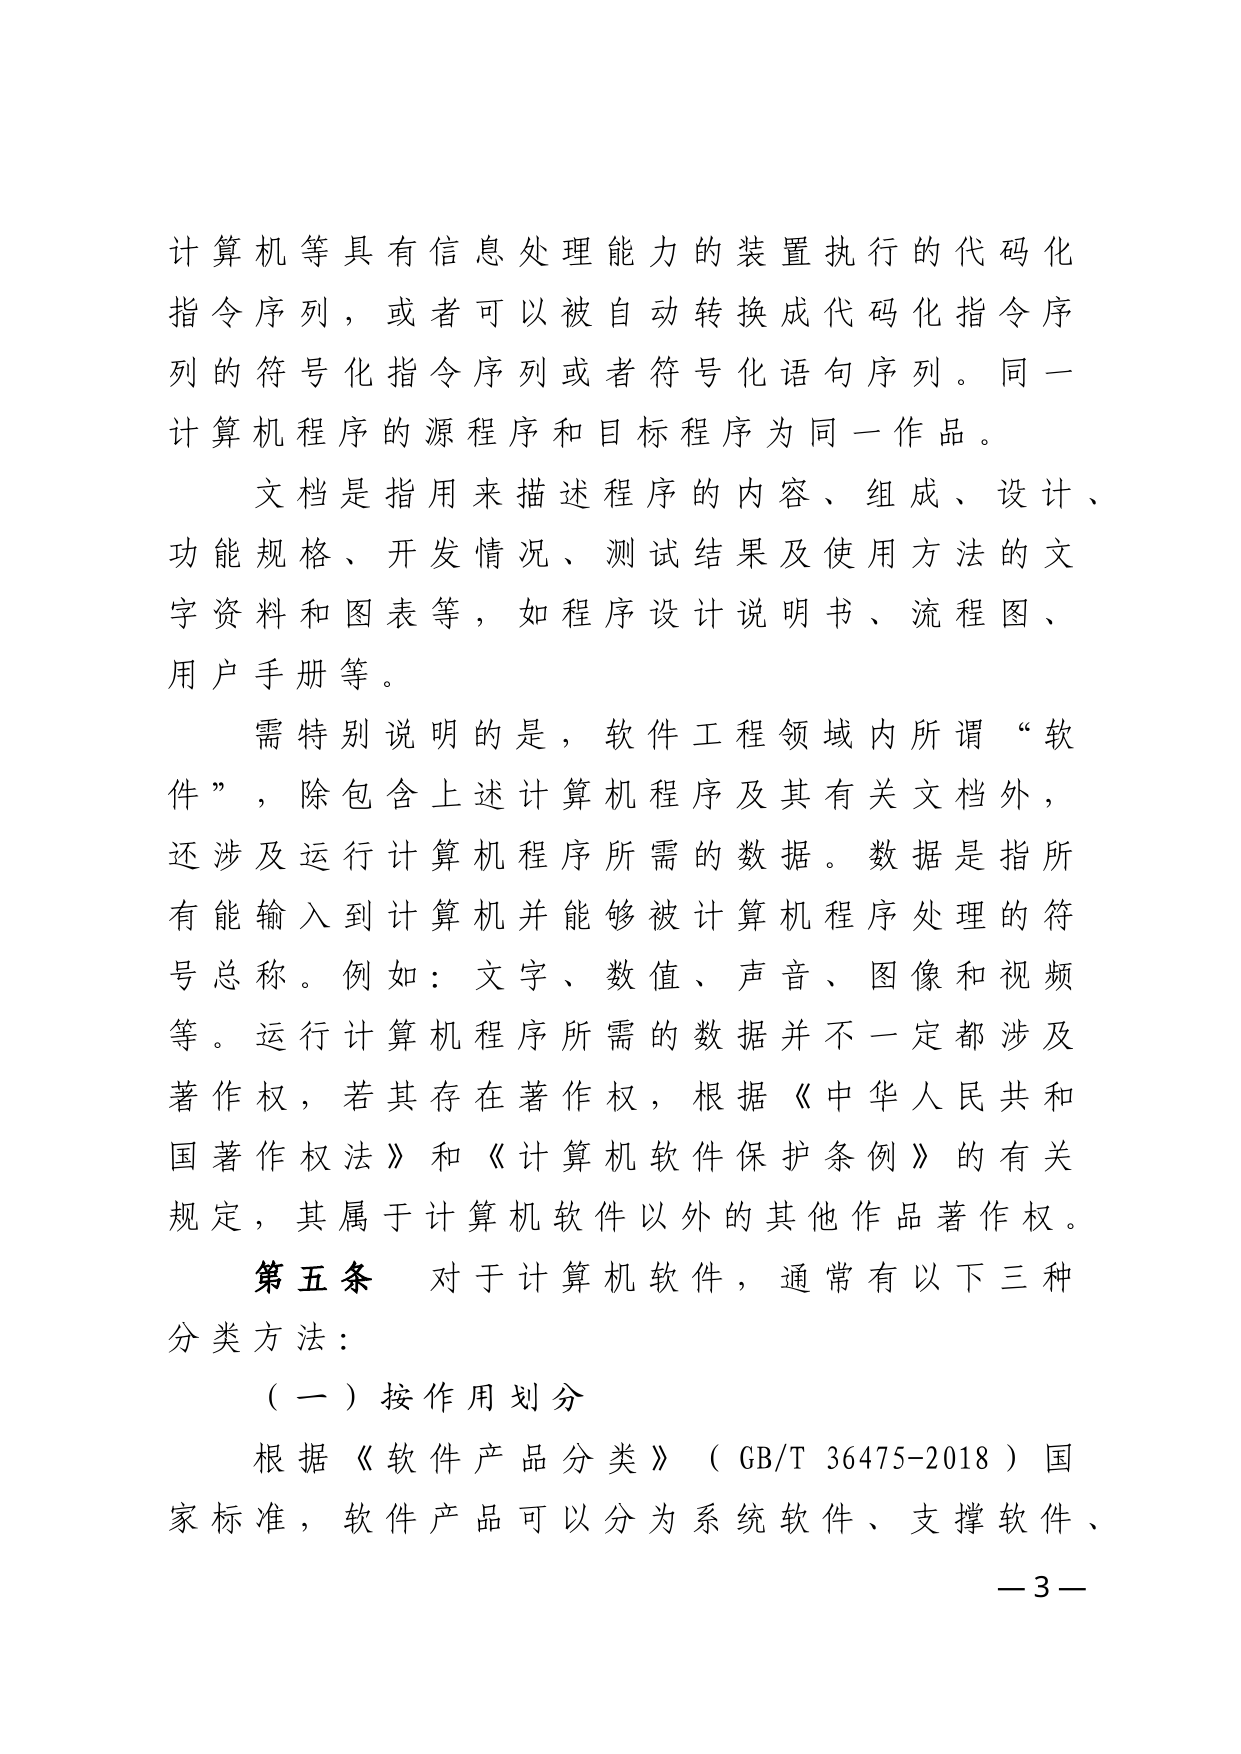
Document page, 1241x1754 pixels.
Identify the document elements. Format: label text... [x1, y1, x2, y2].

text 需特别说明的是，软件工程领域内所谓“软件”，除包含上述计算机程序及其有关文档外，还涉及运行计算机程序所需的数据。数据是指所有能输入到计算机并能够被计算机程序处理的符号总称。例如：文字、数值、声音、图像和视频等。运行计算机程序所需的数据并不一定都涉及著作权，若其存在著作权，根据《中华人民共和国著作权法》和《计算机软件保护条例》的有关规定，其属于计算机软件以外的其他作品著作权。 [167, 702, 1085, 1245]
text 文档是指用来描述程序的内容、组成、设计、功能规格、开发情况、测试结果及使用方法的文字资料和图表等，如程序设计说明书、流程图、用户手册等。 [167, 461, 1085, 702]
text （一）按作用划分 [167, 1365, 1085, 1426]
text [167, 219, 1085, 461]
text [167, 1426, 1085, 1546]
list 第五条 对于计算机软件，通常有以下三种分类方法： [167, 1245, 1085, 1365]
